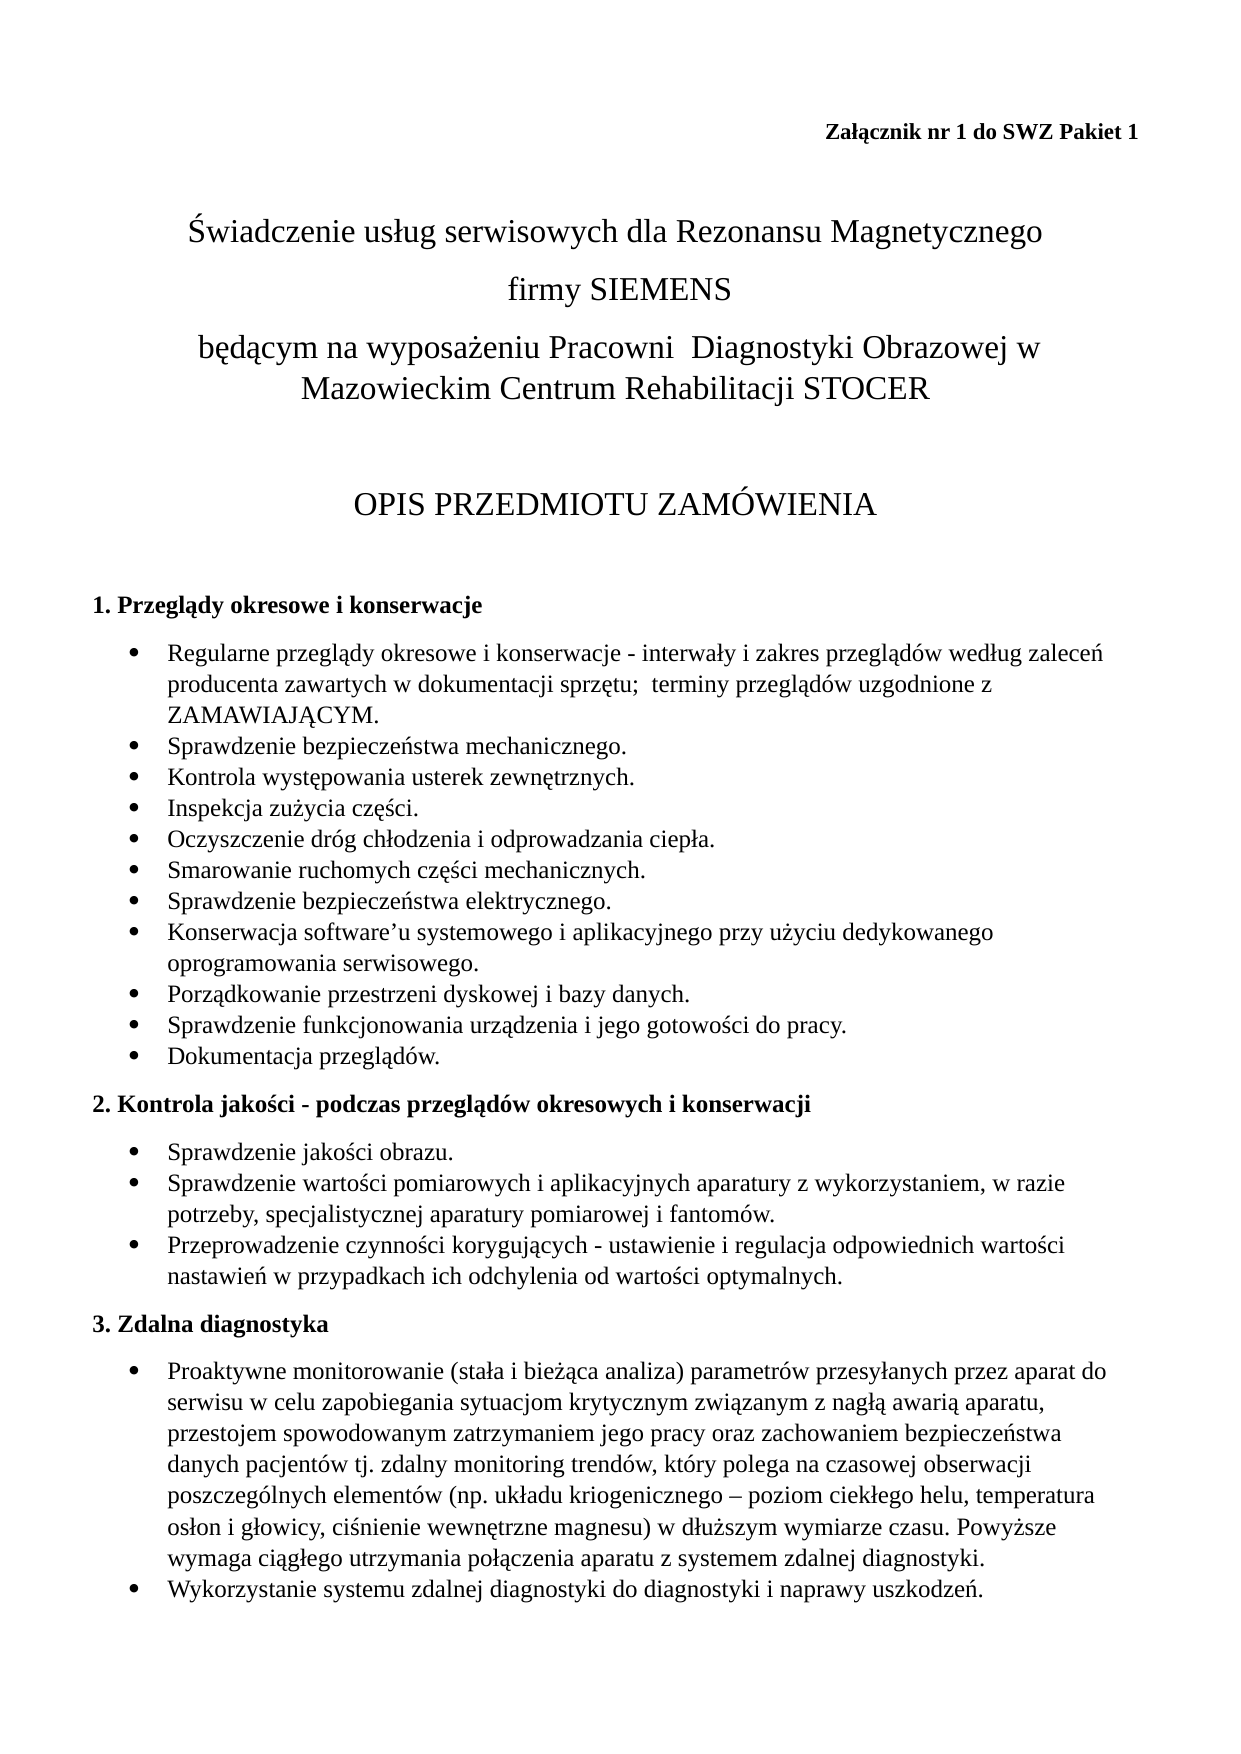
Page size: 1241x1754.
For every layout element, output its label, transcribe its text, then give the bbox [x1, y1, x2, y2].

list Porządkowanie przestrzeni dyskowej i bazy danych. [129, 979, 1139, 1008]
text OPIS PRZEDMIOTU ZAMÓWIENIA [92, 484, 1139, 523]
list Proaktywne monitorowanie (stała i bieżąca analiza) parametrów przesyłanych przez aparat do serwisu w celu zapobiegania sytuacjom krytycznym związanym z nagłą awarią aparatu, przestojem spowodowanym zatrzymaniem jego pracy oraz zachowaniem bezpieczeństwa danych pacjentów tj. zdalny monitoring trendów, który polega na czasowej obserwacji poszczególnych elementów (np. układu kriogenicznego – poziom ciekłego helu, temperatura osłon i głowicy, ciśnienie wewnętrzne magnesu) w dłuższym wymiarze czasu. Powyższe wymaga ciągłego utrzymania połączenia aparatu z systemem zdalnej diagnostyki. [129, 1356, 1139, 1571]
list Inspekcja zużycia części. [129, 793, 1139, 822]
list Sprawdzenie funkcjonowania urządzenia i jego gotowości do pracy. [129, 1010, 1139, 1039]
list Sprawdzenie wartości pomiarowych i aplikacyjnych aparatury z wykorzystaniem, w razie potrzeby, specjalistycznej aparatury pomiarowej i fantomów. [129, 1168, 1139, 1228]
list Konserwacja software’u systemowego i aplikacyjnego przy użyciu dedykowanego oprogramowania serwisowego. [129, 917, 1139, 977]
text 1. Przeglądy okresowe i konserwacje [92, 590, 1139, 619]
list Sprawdzenie bezpieczeństwa elektrycznego. [129, 886, 1139, 915]
text Załącznik nr 1 do SWZ Pakiet 1 [92, 118, 1139, 144]
list Dokumentacja przeglądów. [129, 1041, 1139, 1070]
text Świadczenie usług serwisowych dla Rezonansu Magnetycznego [92, 211, 1139, 249]
text 2. Kontrola jakości - podczas przeglądów okresowych i konserwacji [92, 1089, 1139, 1118]
text firmy SIEMENS [92, 269, 1139, 307]
list Sprawdzenie jakości obrazu. [129, 1137, 1139, 1166]
list Kontrola występowania usterek zewnętrznych. [129, 762, 1139, 791]
text będącym na wyposażeniu Pracowni Diagnostyki Obrazowej w Mazowieckim Centrum Rehabilitacji STOCER [92, 327, 1139, 407]
list Regularne przeglądy okresowe i konserwacje - interwały i zakres przeglądów według zaleceń producenta zawartych w dokumentacji sprzętu; terminy przeglądów uzgodnione z ZAMAWIAJĄCYM. [129, 638, 1139, 729]
list Przeprowadzenie czynności korygujących - ustawienie i regulacja odpowiednich wartości nastawień w przypadkach ich odchylenia od wartości optymalnych. [129, 1230, 1139, 1290]
list Oczyszczenie dróg chłodzenia i odprowadzania ciepła. [129, 824, 1139, 853]
list Wykorzystanie systemu zdalnej diagnostyki do diagnostyki i naprawy uszkodzeń. [129, 1574, 1139, 1602]
text 3. Zdalna diagnostyka [92, 1309, 1139, 1337]
list Smarowanie ruchomych części mechanicznych. [129, 855, 1139, 884]
list Sprawdzenie bezpieczeństwa mechanicznego. [129, 731, 1139, 760]
